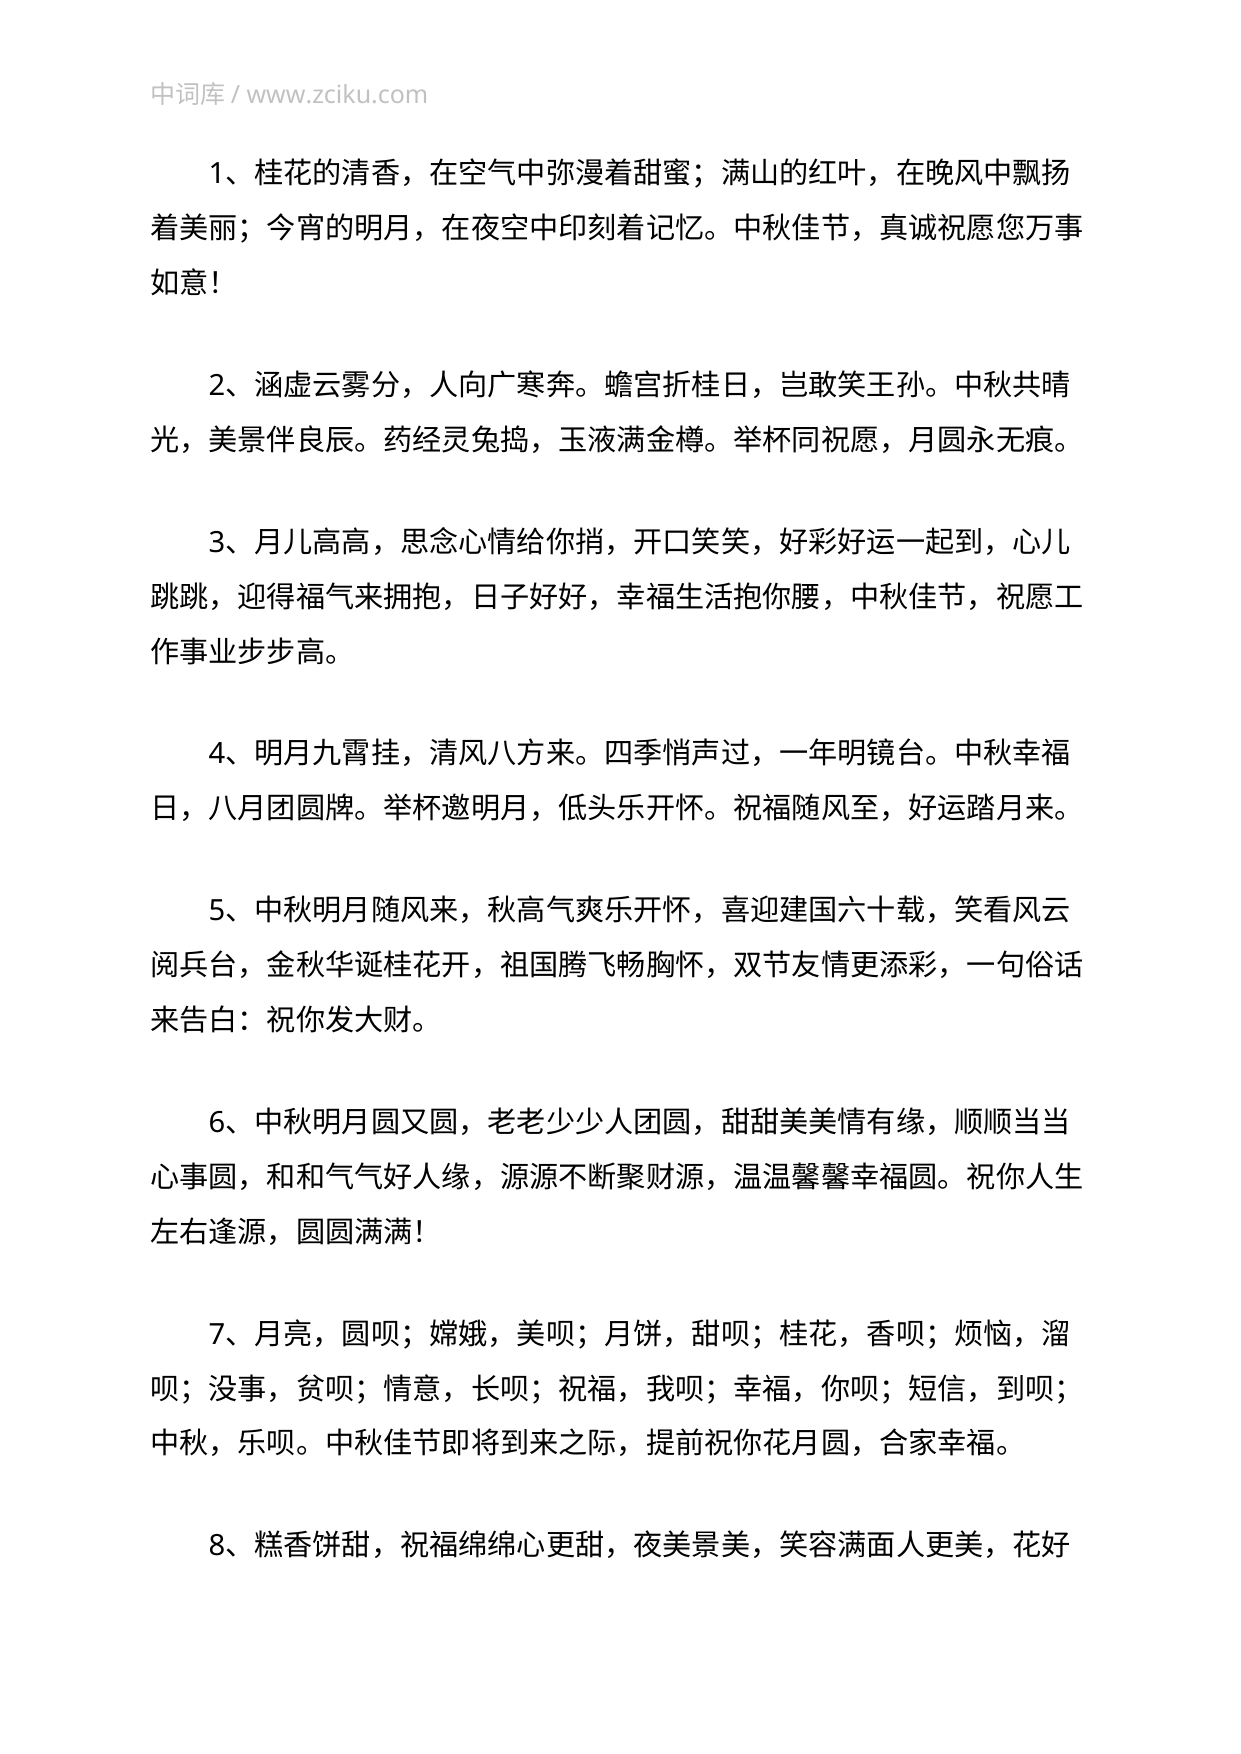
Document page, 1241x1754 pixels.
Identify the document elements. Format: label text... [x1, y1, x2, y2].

text 3、月儿高高，思念心情给你捎，开口笑笑，好彩好运一起到，心儿跳跳，迎得福气来拥抱，日子好好，幸福生活抱你腰，中秋佳节，祝愿工作事业步步高。 [150, 518, 1090, 671]
text 7、月亮，圆呗；嫦娥，美呗；月饼，甜呗；桂花，香呗；烦恼，溜呗；没事，贫呗；情意，长呗；祝福，我呗；幸福，你呗；短信，到呗；中秋，乐呗。中秋佳节即将到来之际，提前祝你花月圆，合家幸福。 [150, 1310, 1090, 1462]
text 1、桂花的清香，在空气中弥漫着甜蜜；满山的红叶，在晚风中飘扬着美丽；今宵的明月，在夜空中印刻着记忆。中秋佳节，真诚祝愿您万事如意！ [150, 150, 1090, 302]
text 5、中秋明月随风来，秋高气爽乐开怀，喜迎建国六十载，笑看风云阅兵台，金秋华诞桂花开，祖国腾飞畅胸怀，双节友情更添彩，一句俗话来告白：祝你发大财。 [150, 887, 1090, 1039]
text 6、中秋明月圆又圆，老老少少人团圆，甜甜美美情有缘，顺顺当当心事圆，和和气气好人缘，源源不断聚财源，温温馨馨幸福圆。祝你人生左右逢源，圆圆满满！ [150, 1098, 1090, 1251]
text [150, 1522, 1090, 1564]
text 4、明月九霄挂，清风八方来。四季悄声过，一年明镜台。中秋幸福日，八月团圆牌。举杯邀明月，低头乐开怀。祝福随风至，好运踏月来。 [150, 730, 1090, 827]
text 2、涵虚云雾分，人向广寒奔。蟾宫折桂日，岂敢笑王孙。中秋共晴光，美景伴良辰。药经灵兔捣，玉液满金樽。举杯同祝愿，月圆永无痕。 [150, 362, 1090, 459]
